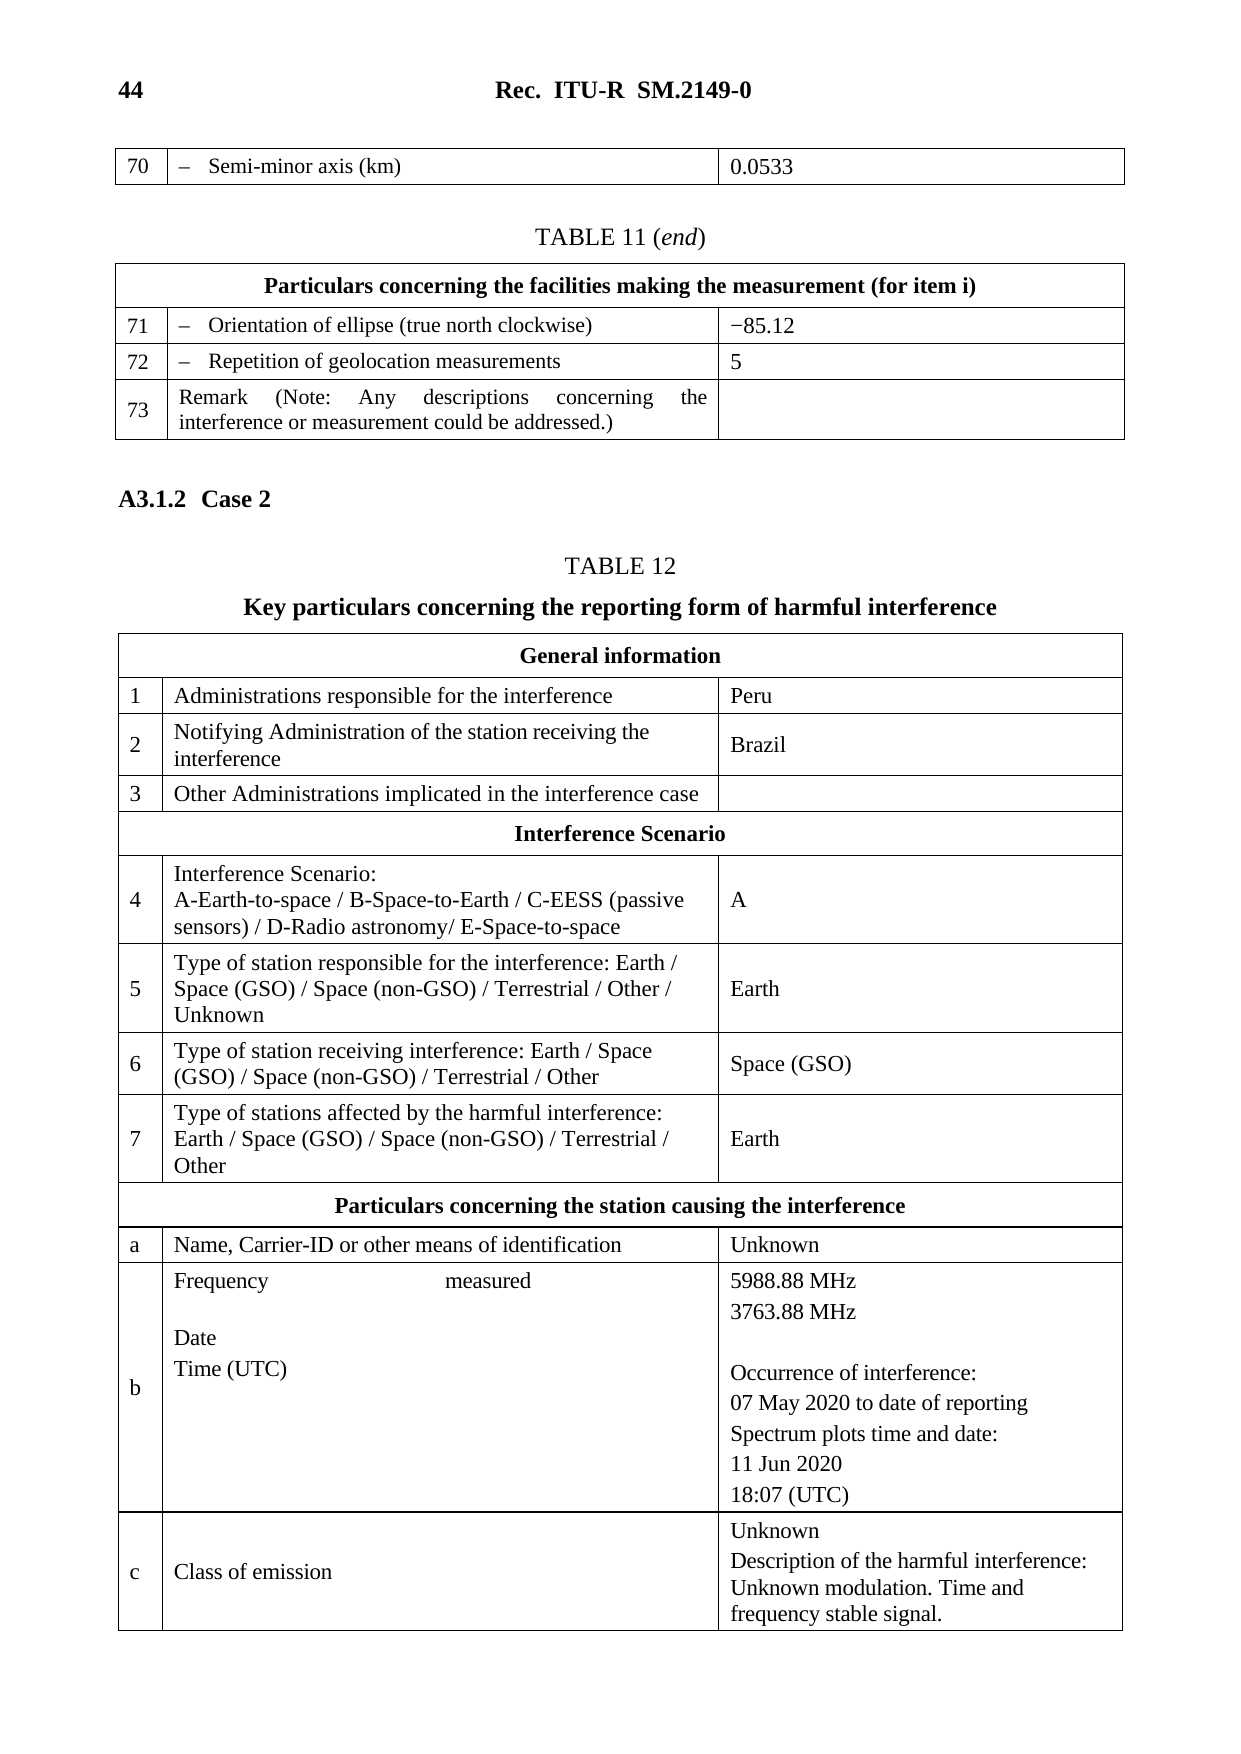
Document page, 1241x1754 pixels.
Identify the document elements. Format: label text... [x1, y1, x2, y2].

table_cell Unknown Description of the harmful interference: Unknown modulation. Time and frequency stable signal. [719, 1513, 1122, 1630]
table_cell A [719, 856, 1122, 943]
table_cell [719, 776, 1122, 811]
table_cell Earth [719, 1095, 1122, 1182]
table_cell – Repetition of geolocation measurements [168, 344, 718, 379]
table_cell – Semi-minor axis (km) [168, 149, 718, 183]
table_cell a [119, 1228, 162, 1262]
table_cell 3 [119, 776, 162, 811]
table_cell Name, Carrier-ID or other means of identification [163, 1228, 718, 1262]
table_cell Unknown [719, 1228, 1122, 1262]
title Key particulars concerning the reporting form of harmful interference [118, 592, 1122, 621]
table_cell Administrations responsible for the interference [163, 678, 718, 713]
table_cell 0.0533 [719, 149, 1124, 183]
table_cell 70 [116, 149, 167, 183]
table_cell 72 [116, 344, 167, 379]
table_cell Peru [719, 678, 1122, 713]
table_cell Interference Scenario: A-Earth-to-space / B-Space-to-Earth / C-EESS (passive sensors) / D-Radio astronomy/ E-Space-to-space [163, 856, 718, 943]
table_cell Particulars concerning the station causing the interference [119, 1183, 1122, 1226]
text TABLE 12 [118, 551, 1122, 579]
table_cell Notifying Administration of the station receiving the interference [163, 714, 718, 775]
table_cell Earth [719, 944, 1122, 1032]
table_header Particulars concerning the facilities making the measurement (for item i) [116, 264, 1124, 307]
table_cell 71 [116, 308, 167, 343]
table_cell Interference Scenario [119, 812, 1122, 855]
table_cell Brazil [719, 714, 1122, 775]
table_cell Other Administrations implicated in the interference case [163, 776, 718, 811]
table_cell 5 [719, 344, 1124, 379]
table_cell Space (GSO) [719, 1033, 1122, 1094]
table_cell −85.12 [719, 308, 1124, 343]
table_cell Type of station receiving interference: Earth / Space (GSO) / Space (non-GSO) / Terrestrial / Other [163, 1033, 718, 1094]
table_cell c [119, 1513, 162, 1630]
table_cell 73 [116, 380, 167, 438]
table_cell Type of station responsible for the interference: Earth / Space (GSO) / Space (non-GSO) / Terrestrial / Other / Unknown [163, 944, 718, 1032]
table_cell b [119, 1263, 162, 1511]
table_cell Frequency measured Date Time (UTC) [163, 1263, 718, 1511]
table_cell 7 [119, 1095, 162, 1182]
table_cell 2 [119, 714, 162, 775]
table_cell [719, 380, 1124, 438]
text TABLE 11 (end) [118, 222, 1122, 251]
table_cell 5 [119, 944, 162, 1032]
table_cell Remark (Note: Any descriptions concerning the interference or measurement could be addressed.) [168, 380, 718, 438]
table_header General information [119, 634, 1122, 677]
table_cell Type of stations affected by the harmful interference: Earth / Space (GSO) / Space (non-GSO) / Terrestrial / Other [163, 1095, 718, 1182]
table_cell – Orientation of ellipse (true north clockwise) [168, 308, 718, 343]
table_cell 4 [119, 856, 162, 943]
table_cell 6 [119, 1033, 162, 1094]
table_cell Class of emission [163, 1513, 718, 1630]
table_cell 1 [119, 678, 162, 713]
table_cell 5988.88 MHz 3763.88 MHz Occurrence of interference: 07 May 2020 to date of reporting Spectrum plots time and date: 11 Jun 2020 18:07 (UTC) [719, 1263, 1122, 1511]
subtitle A3.1.2 Case 2 [118, 484, 1122, 513]
